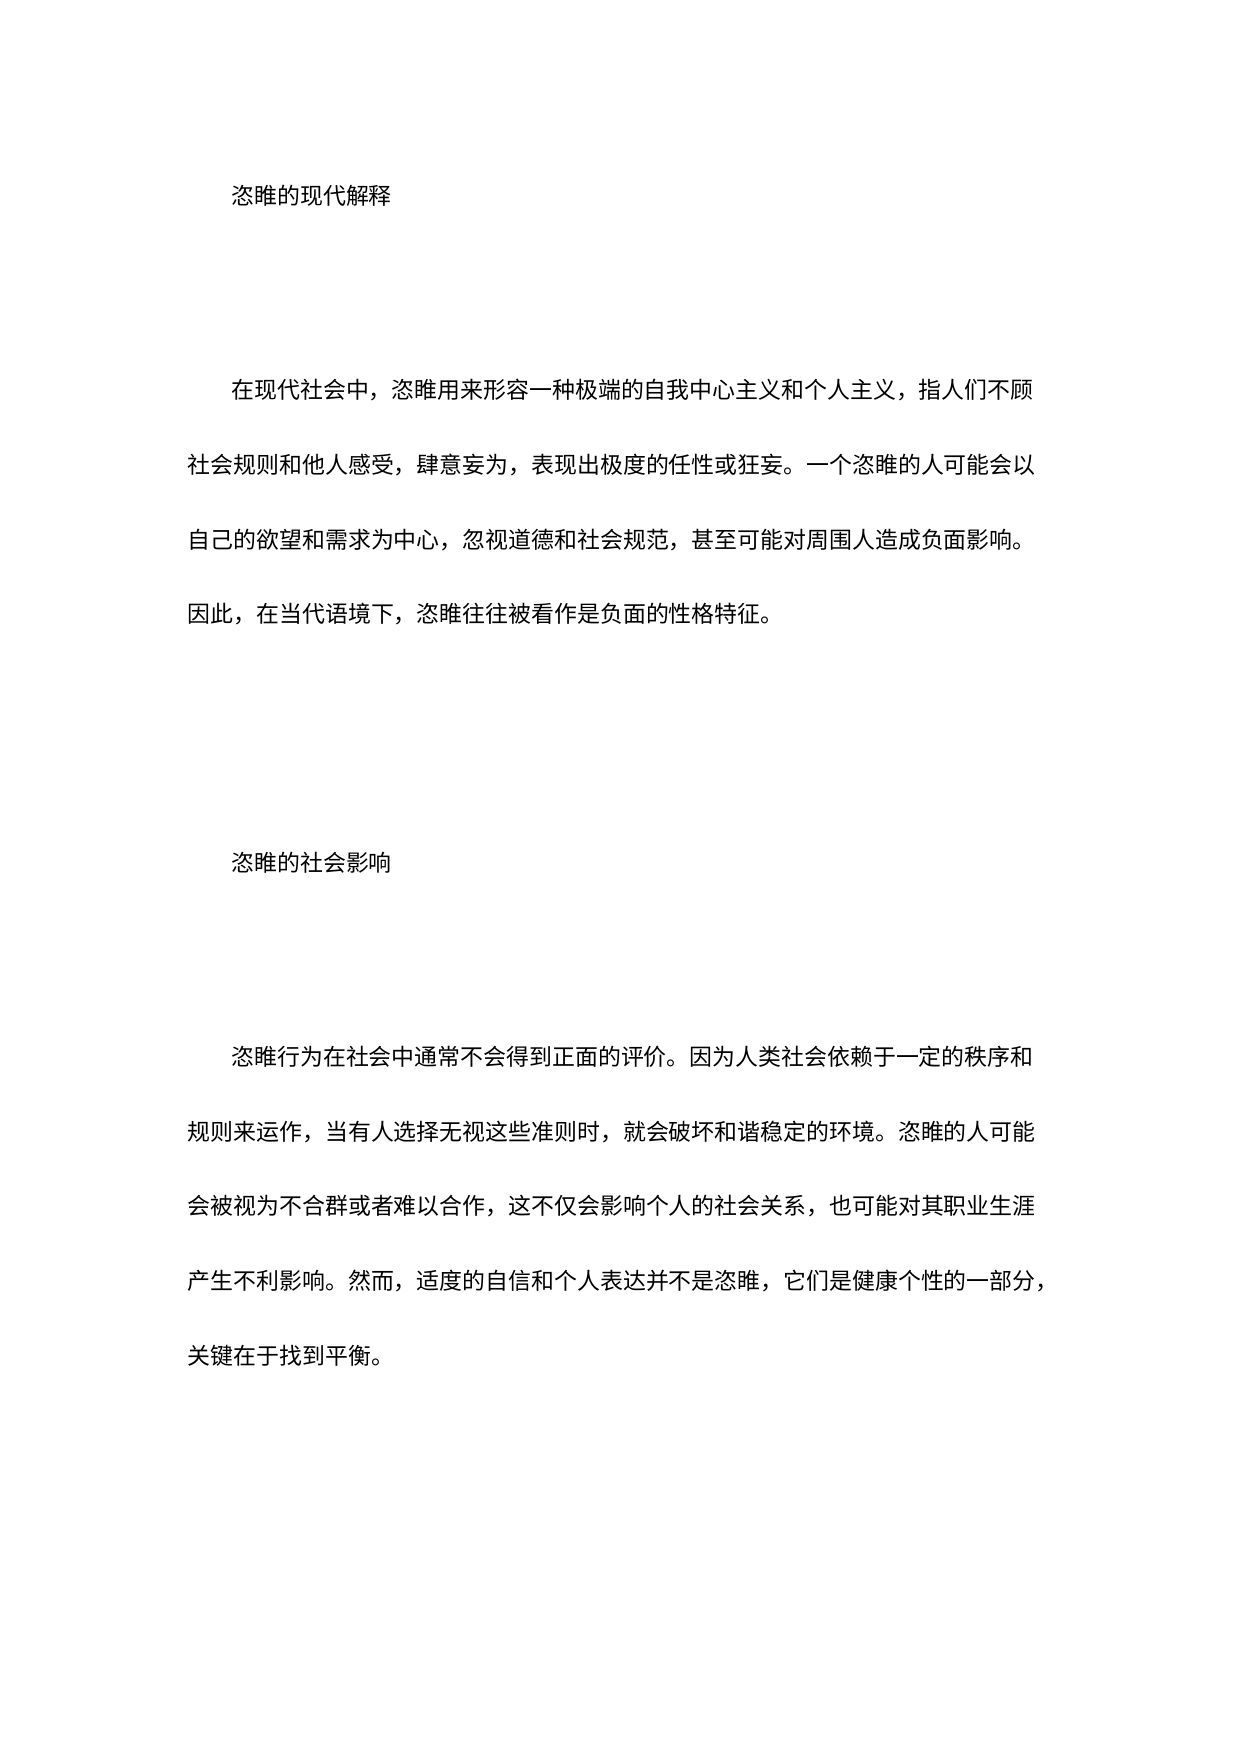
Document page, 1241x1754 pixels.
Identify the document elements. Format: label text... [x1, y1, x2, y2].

text 在现代社会中，恣睢用来形容一种极端的自我中心主义和个人主义，指人们不顾社会规则和他人感受，肆意妄为，表现出极度的任性或狂妄。一个恣睢的人可能会以自己的欲望和需求为中心，忽视道德和社会规范，甚至可能对周围人造成负面影响。因此，在当代语境下，恣睢往往被看作是负面的性格特征。 [187, 356, 1053, 645]
text 恣睢的社会影响 [187, 828, 1053, 893]
text 恣睢行为在社会中通常不会得到正面的评价。因为人类社会依赖于一定的秩序和规则来运作，当有人选择无视这些准则时，就会破坏和谐稳定的环境。恣睢的人可能会被视为不合群或者难以合作，这不仅会影响个人的社会关系，也可能对其职业生涯产生不利影响。然而，适度的自信和个人表达并不是恣睢，它们是健康个性的一部分，关键在于找到平衡。 [187, 1023, 1053, 1387]
text 恣睢的现代解释 [187, 162, 1053, 227]
